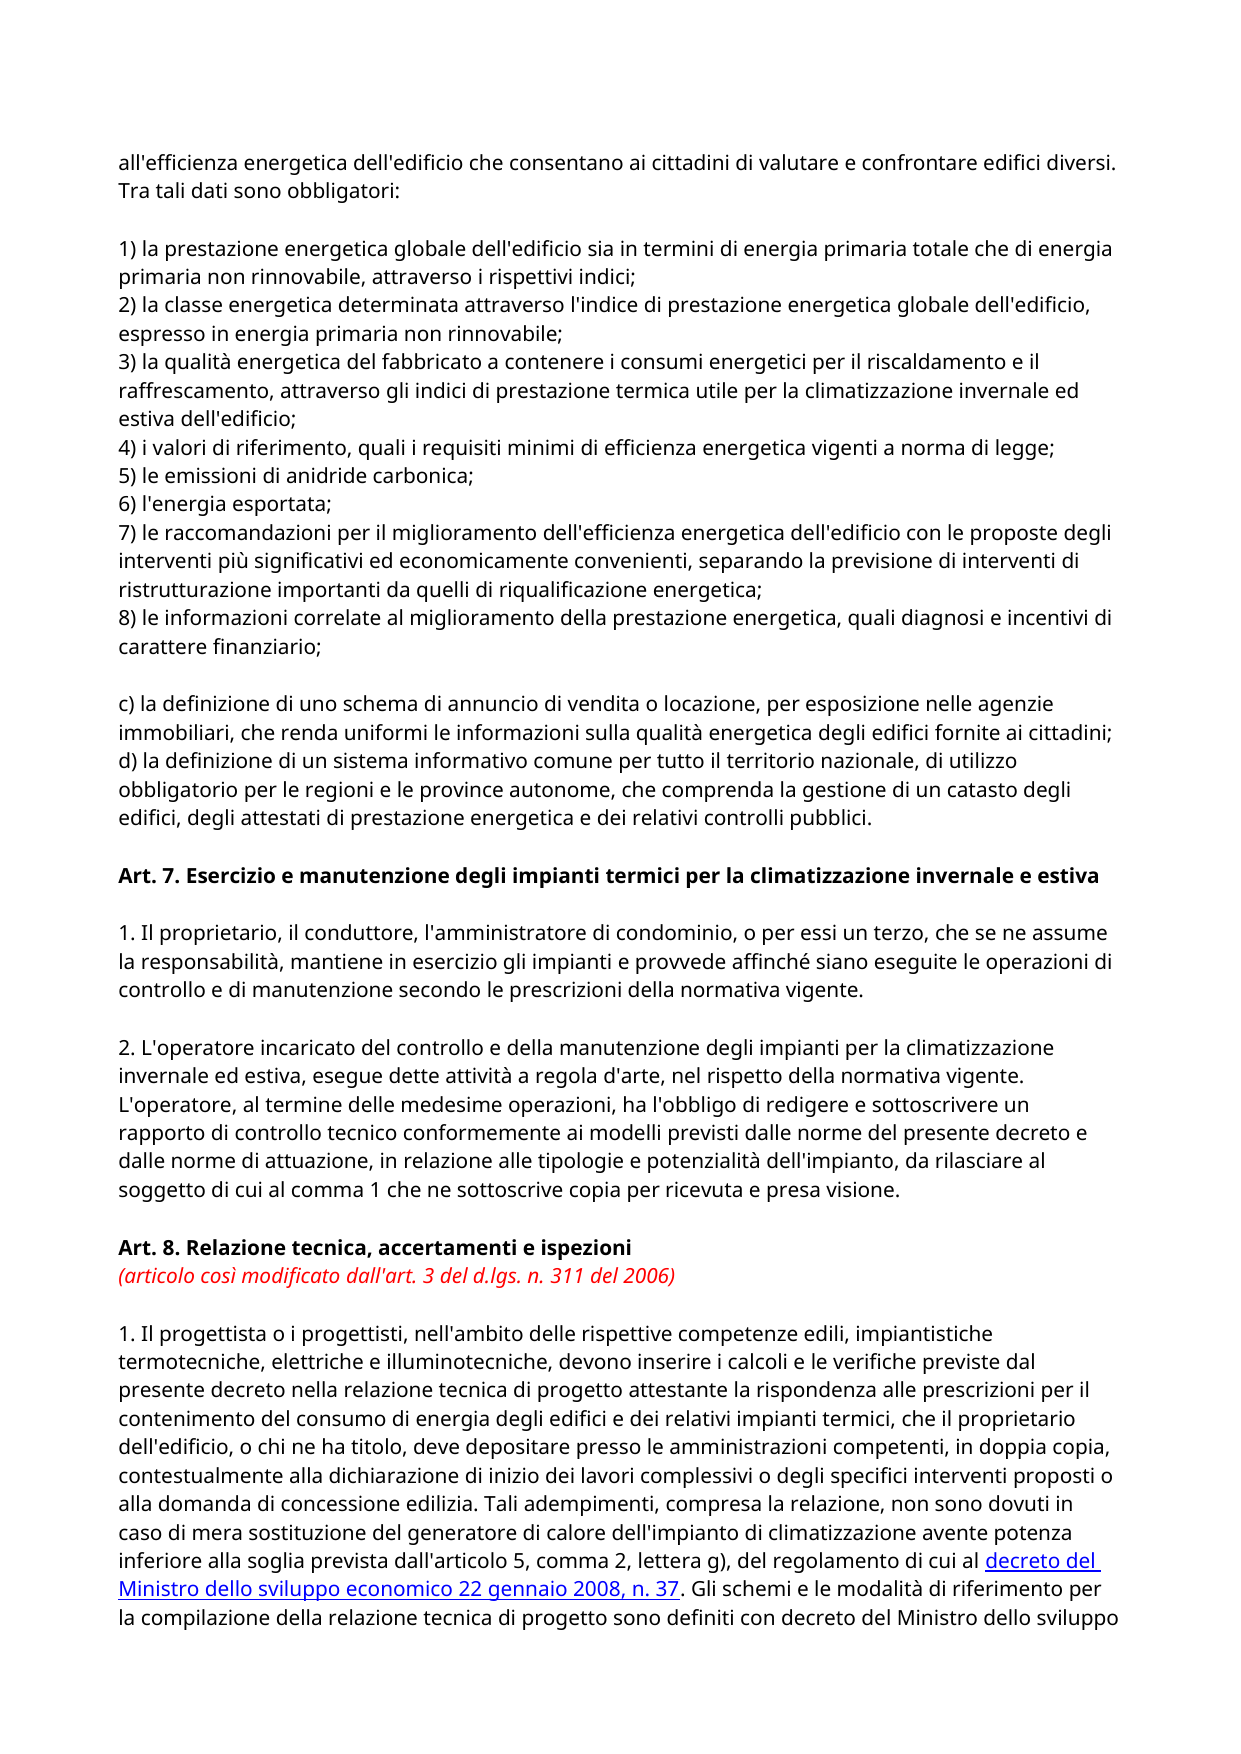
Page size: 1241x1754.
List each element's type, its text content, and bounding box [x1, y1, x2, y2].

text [118, 1319, 1122, 1631]
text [118, 148, 1122, 204]
text 1) la prestazione energetica globale dell'edificio sia in termini di energia primaria totale che di energia primaria non rinnovabile, attraverso i rispettivi indici; 2) la classe energetica determinata attraverso l'indice di prestazione energetica globale dell'edificio, espresso in energia primaria non rinnovabile; 3) la qualità energetica del fabbricato a contenere i consumi energetici per il riscaldamento e il raffrescamento, attraverso gli indici di prestazione termica utile per la climatizzazione invernale ed estiva dell'edificio; 4) i valori di riferimento, quali i requisiti minimi di efficienza energetica vigenti a norma di legge; 5) le emissioni di anidride carbonica; 6) l'energia esportata; 7) le raccomandazioni per il miglioramento dell'efficienza energetica dell'edificio con le proposte degli interventi più significativi ed economicamente convenienti, separando la previsione di interventi di ristrutturazione importanti da quelli di riqualificazione energetica; 8) le informazioni correlate al miglioramento della prestazione energetica, quali diagnosi e incentivi di carattere finanziario; [118, 234, 1122, 660]
text Art. 8. Relazione tecnica, accertamenti e ispezioni (articolo così modificato dall'art. 3 del d.lgs. n. 311 del 2006) [118, 1233, 1122, 1289]
text 2. L'operatore incaricato del controllo e della manutenzione degli impianti per la climatizzazione invernale ed estiva, esegue dette attività a regola d'arte, nel rispetto della normativa vigente. L'operatore, al termine delle medesime operazioni, ha l'obbligo di redigere e sottoscrivere un rapporto di controllo tecnico conformemente ai modelli previsti dalle norme del presente decreto e dalle norme di attuazione, in relazione alle tipologie e potenzialità dell'impianto, da rilasciare al soggetto di cui al comma 1 che ne sottoscrive copia per ricevuta e presa visione. [118, 1033, 1122, 1203]
text c) la definizione di uno schema di annuncio di vendita o locazione, per esposizione nelle agenzie immobiliari, che renda uniformi le informazioni sulla qualità energetica degli edifici fornite ai cittadini; d) la definizione di un sistema informativo comune per tutto il territorio nazionale, di utilizzo obbligatorio per le regioni e le province autonome, che comprenda la gestione di un catasto degli edifici, degli attestati di prestazione energetica e dei relativi controlli pubblici. [118, 689, 1122, 832]
text 1. Il proprietario, il conduttore, l'amministratore di condominio, o per essi un terzo, che se ne assume la responsabilità, mantiene in esercizio gli impianti e provvede affinché siano eseguite le operazioni di controllo e di manutenzione secondo le prescrizioni della normativa vigente. [118, 918, 1122, 1004]
text Art. 7. Esercizio e manutenzione degli impianti termici per la climatizzazione invernale e estiva [118, 861, 1122, 889]
